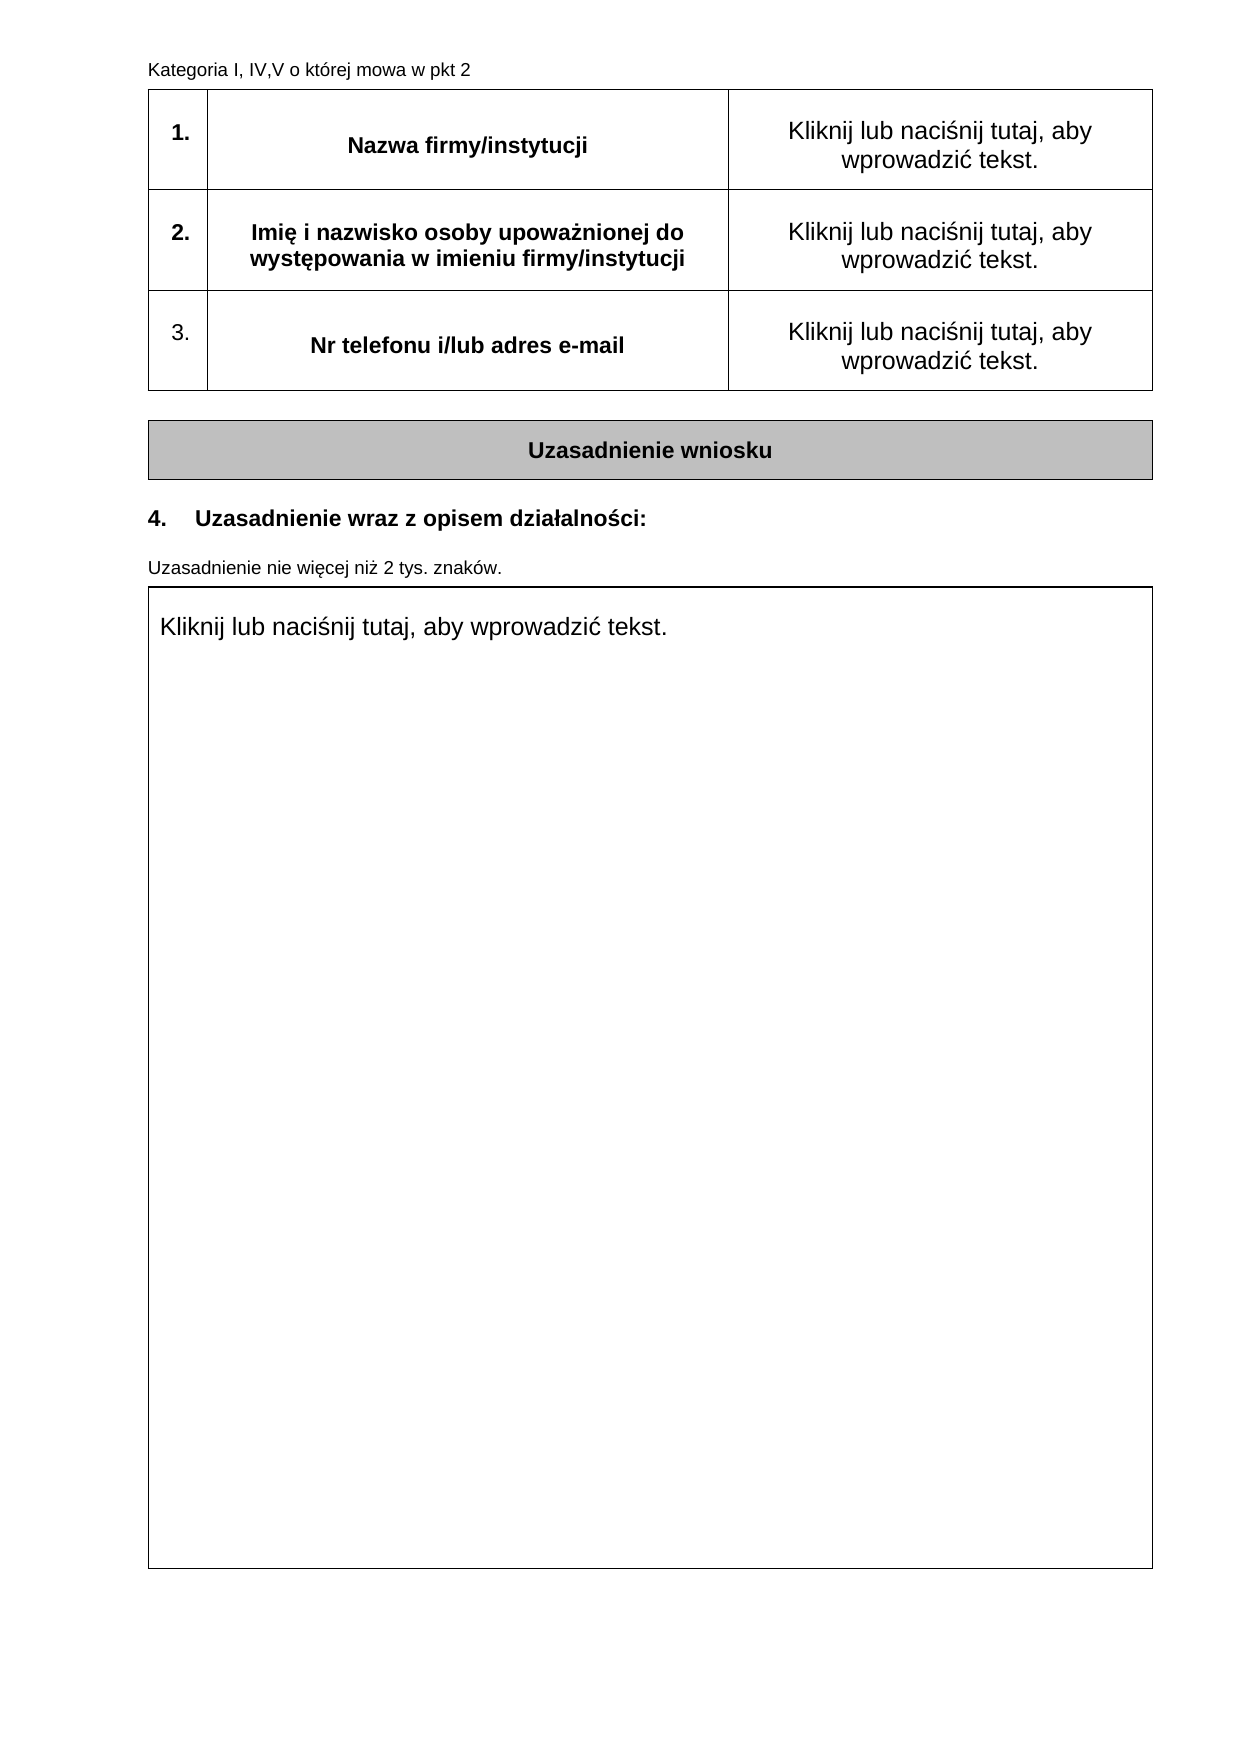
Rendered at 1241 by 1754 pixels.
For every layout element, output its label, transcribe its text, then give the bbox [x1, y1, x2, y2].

table_header [149, 90, 207, 189]
table_header Uzasadnienie wniosku [149, 421, 1152, 479]
table_cell Nr telefonu i/lub adres e-mail [208, 291, 728, 390]
table_cell [149, 291, 207, 390]
text Kategoria I, IV,V o której mowa w pkt 2 [148, 59, 1152, 81]
table_header Nazwa firmy/instytucji [208, 90, 728, 189]
table_cell [149, 190, 207, 290]
table_header [149, 588, 1152, 1567]
table_cell Imię i nazwisko osoby upoważnionej do występowania w imieniu firmy/instytucji [208, 190, 728, 290]
subtitle Uzasadnienie wraz z opisem działalności: [148, 505, 1152, 531]
text Uzasadnienie nie więcej niż 2 tys. znaków. [148, 556, 1152, 578]
